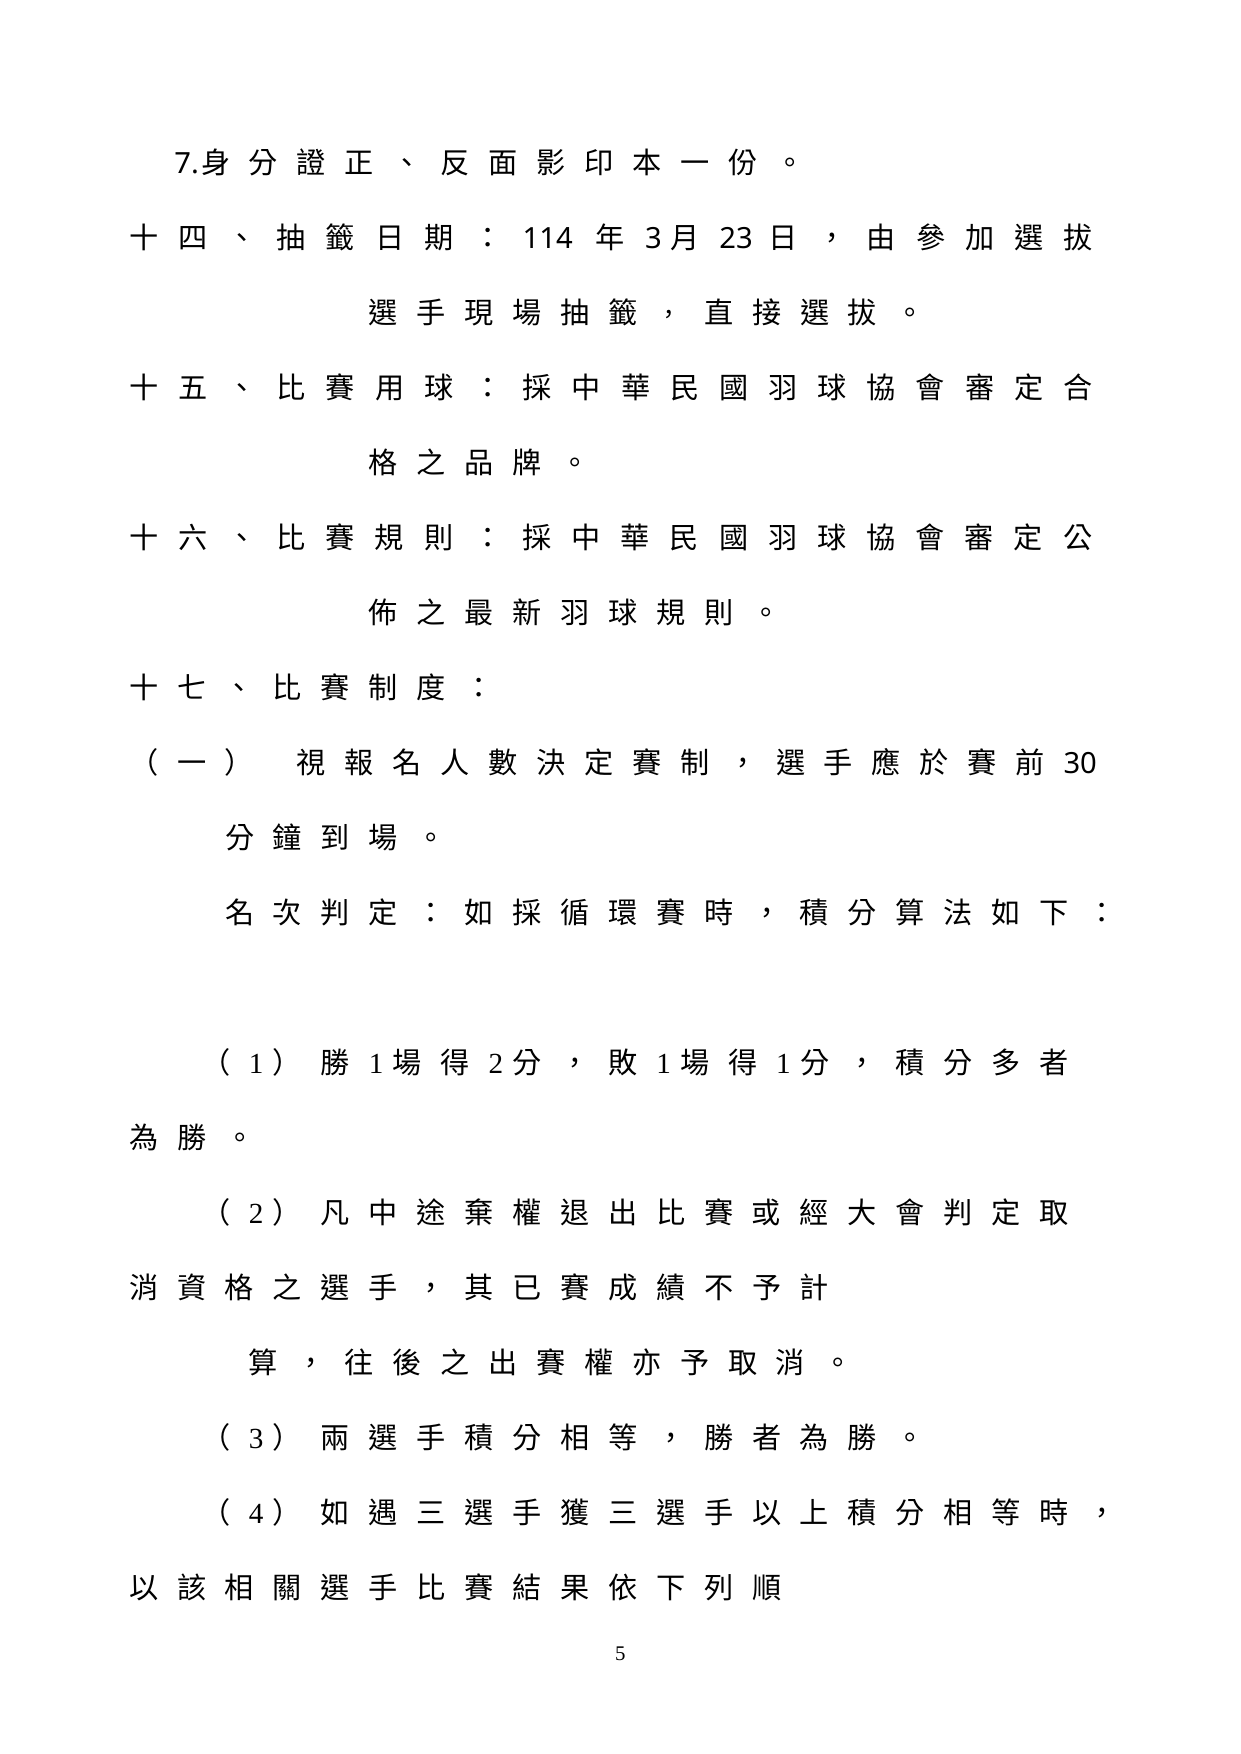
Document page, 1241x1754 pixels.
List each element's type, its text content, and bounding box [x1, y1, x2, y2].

text 十五、比賽用球：採中華民國羽球協會審定合格之品牌。 [129, 349, 1111, 499]
text 十六、比賽規則：採中華民國羽球協會審定公佈之最新羽球規則。 [129, 499, 1111, 649]
text 十七、比賽制度： [129, 649, 1111, 724]
text 7.身分證正、反面影印本一份。 [129, 124, 1111, 199]
text （2）凡中途棄權退出比賽或經大會判定取消資格之選手，其已賽成績不予計 [129, 1174, 1111, 1324]
text （3）兩選手積分相等，勝者為勝。 [129, 1399, 1111, 1474]
text 名次判定：如採循環賽時，積分算法如下： [215, 874, 1111, 1024]
text （4）如遇三選手獲三選手以上積分相等時，以該相關選手比賽結果依下列順 [129, 1474, 1111, 1624]
text 算，往後之出賽權亦予取消。 [129, 1324, 1111, 1399]
text （1）勝1場得2分，敗1場得1分，積分多者為勝。 [129, 1024, 1111, 1174]
text 十四、抽籤日期：114年3月23日，由參加選拔選手現場抽籤，直接選拔。 [129, 199, 1111, 349]
list 視報名人數決定賽制，選手應於賽前30分鐘到場。 [129, 724, 1111, 874]
